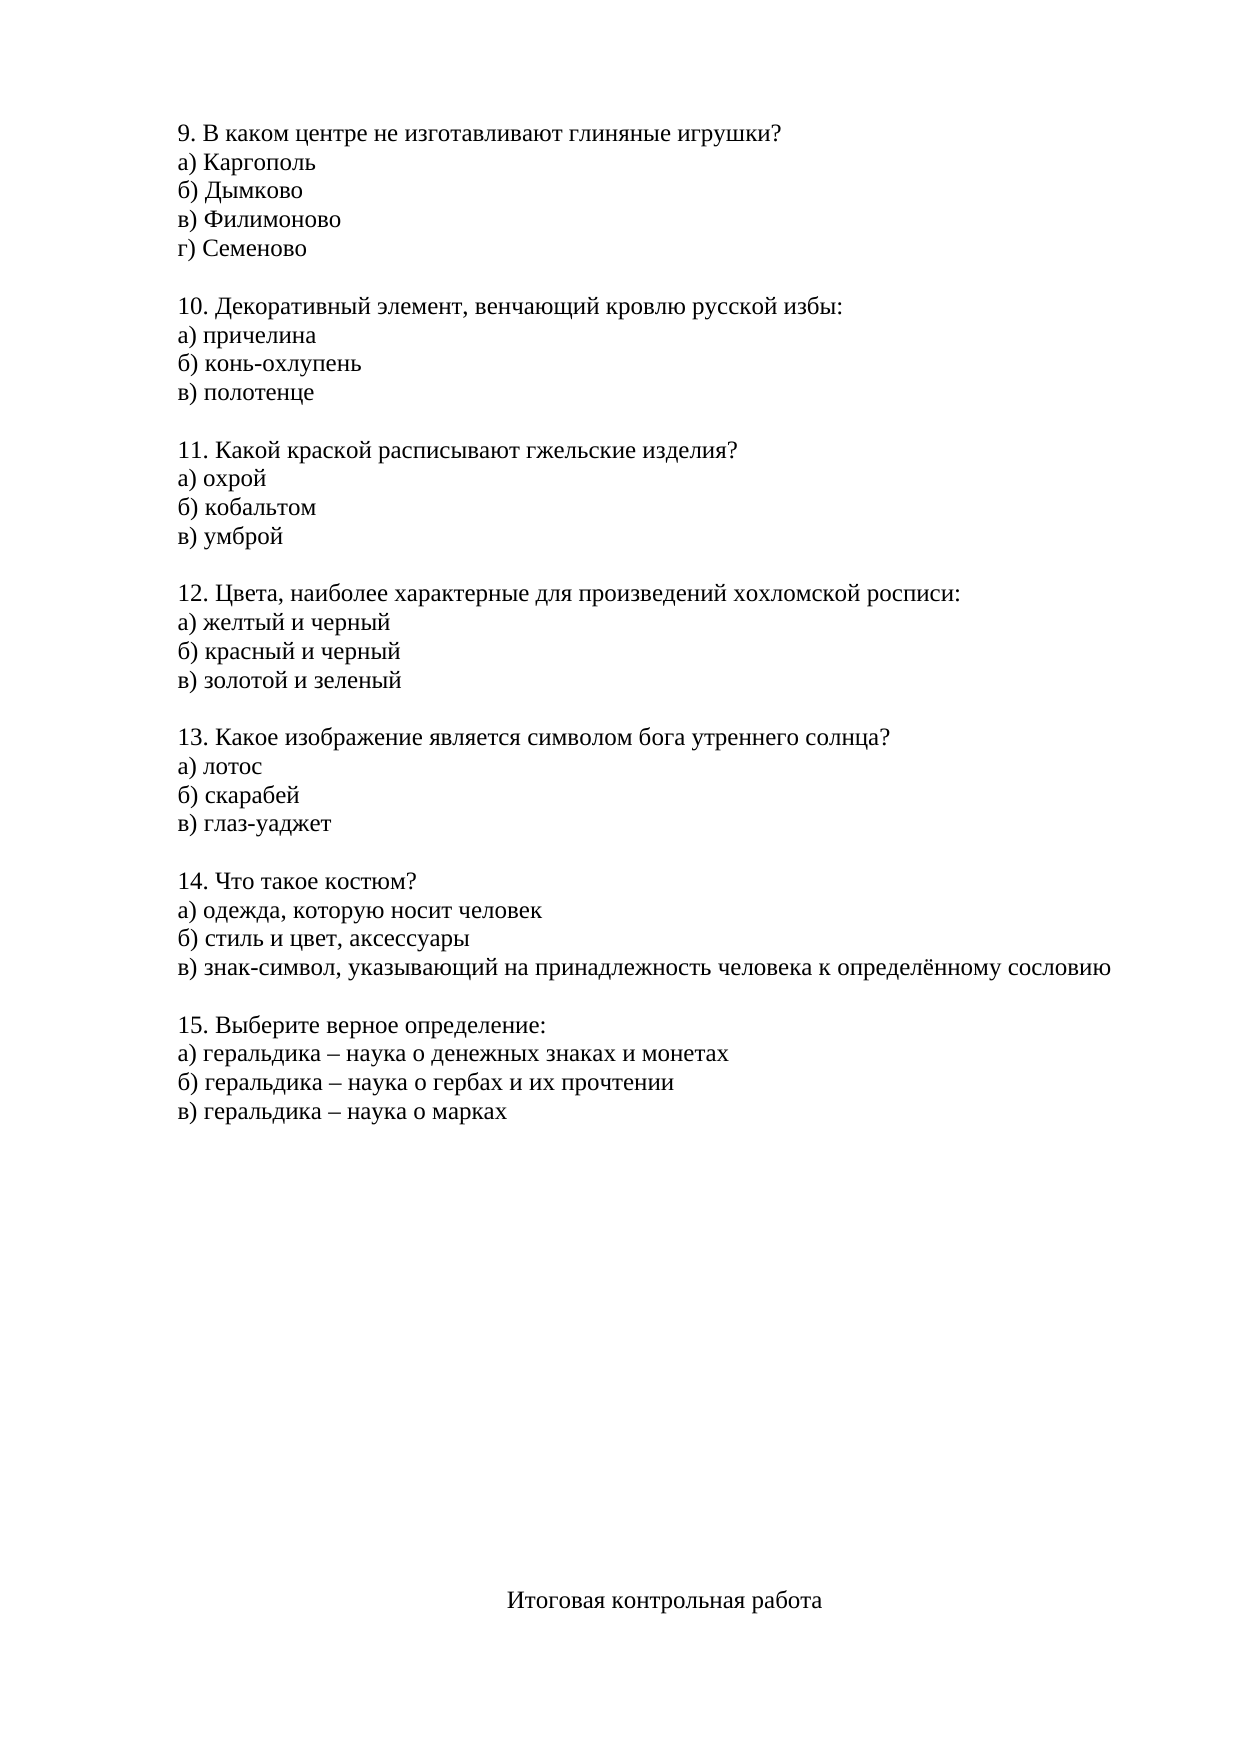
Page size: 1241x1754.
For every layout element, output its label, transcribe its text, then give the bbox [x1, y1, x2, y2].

text б) Дымково [177, 176, 1152, 204]
text 12. Цвета, наиболее характерные для произведений хохломской росписи: [177, 578, 1152, 607]
text в) умброй [177, 521, 1152, 550]
text а) желтый и черный [177, 607, 1152, 636]
text б) стиль и цвет, аксессуары в) знак-символ, указывающий на принадлежность человека к определённому сословию [177, 923, 1152, 981]
text в) полотенце [177, 377, 1152, 406]
text 9. В каком центре не изготавливают глиняные игрушки? [177, 118, 1152, 147]
text б) красный и черный [177, 636, 1152, 665]
text 15. Выберите верное определение: а) геральдика – наука о денежных знаках и монетах б) геральдика – наука о гербах и их прочтении в) геральдика – наука о марках [177, 1010, 1152, 1125]
text в) глаз-уаджет [177, 808, 1152, 866]
text а) охрой [177, 463, 1152, 492]
text Итоговая контрольная работа [177, 1585, 1152, 1613]
text 11. Какой краской расписывают гжельские изделия? [177, 435, 1152, 463]
text 14. Что такое костюм? а) одежда, которую носит человек [177, 866, 1152, 923]
text в) золотой и зеленый [177, 665, 1152, 693]
text б) конь-охлупень [177, 348, 1152, 377]
text 10. Декоративный элемент, венчающий кровлю русской избы: [177, 291, 1152, 320]
text б) скарабей [177, 780, 1152, 808]
text в) Филимоново [177, 204, 1152, 233]
text а) Каргополь [177, 147, 1152, 176]
text 13. Какое изображение является символом бога утреннего солнца? а) лотос [177, 722, 1152, 780]
text г) Семеново [177, 233, 1152, 262]
text а) причелина [177, 320, 1152, 348]
text б) кобальтом [177, 492, 1152, 521]
